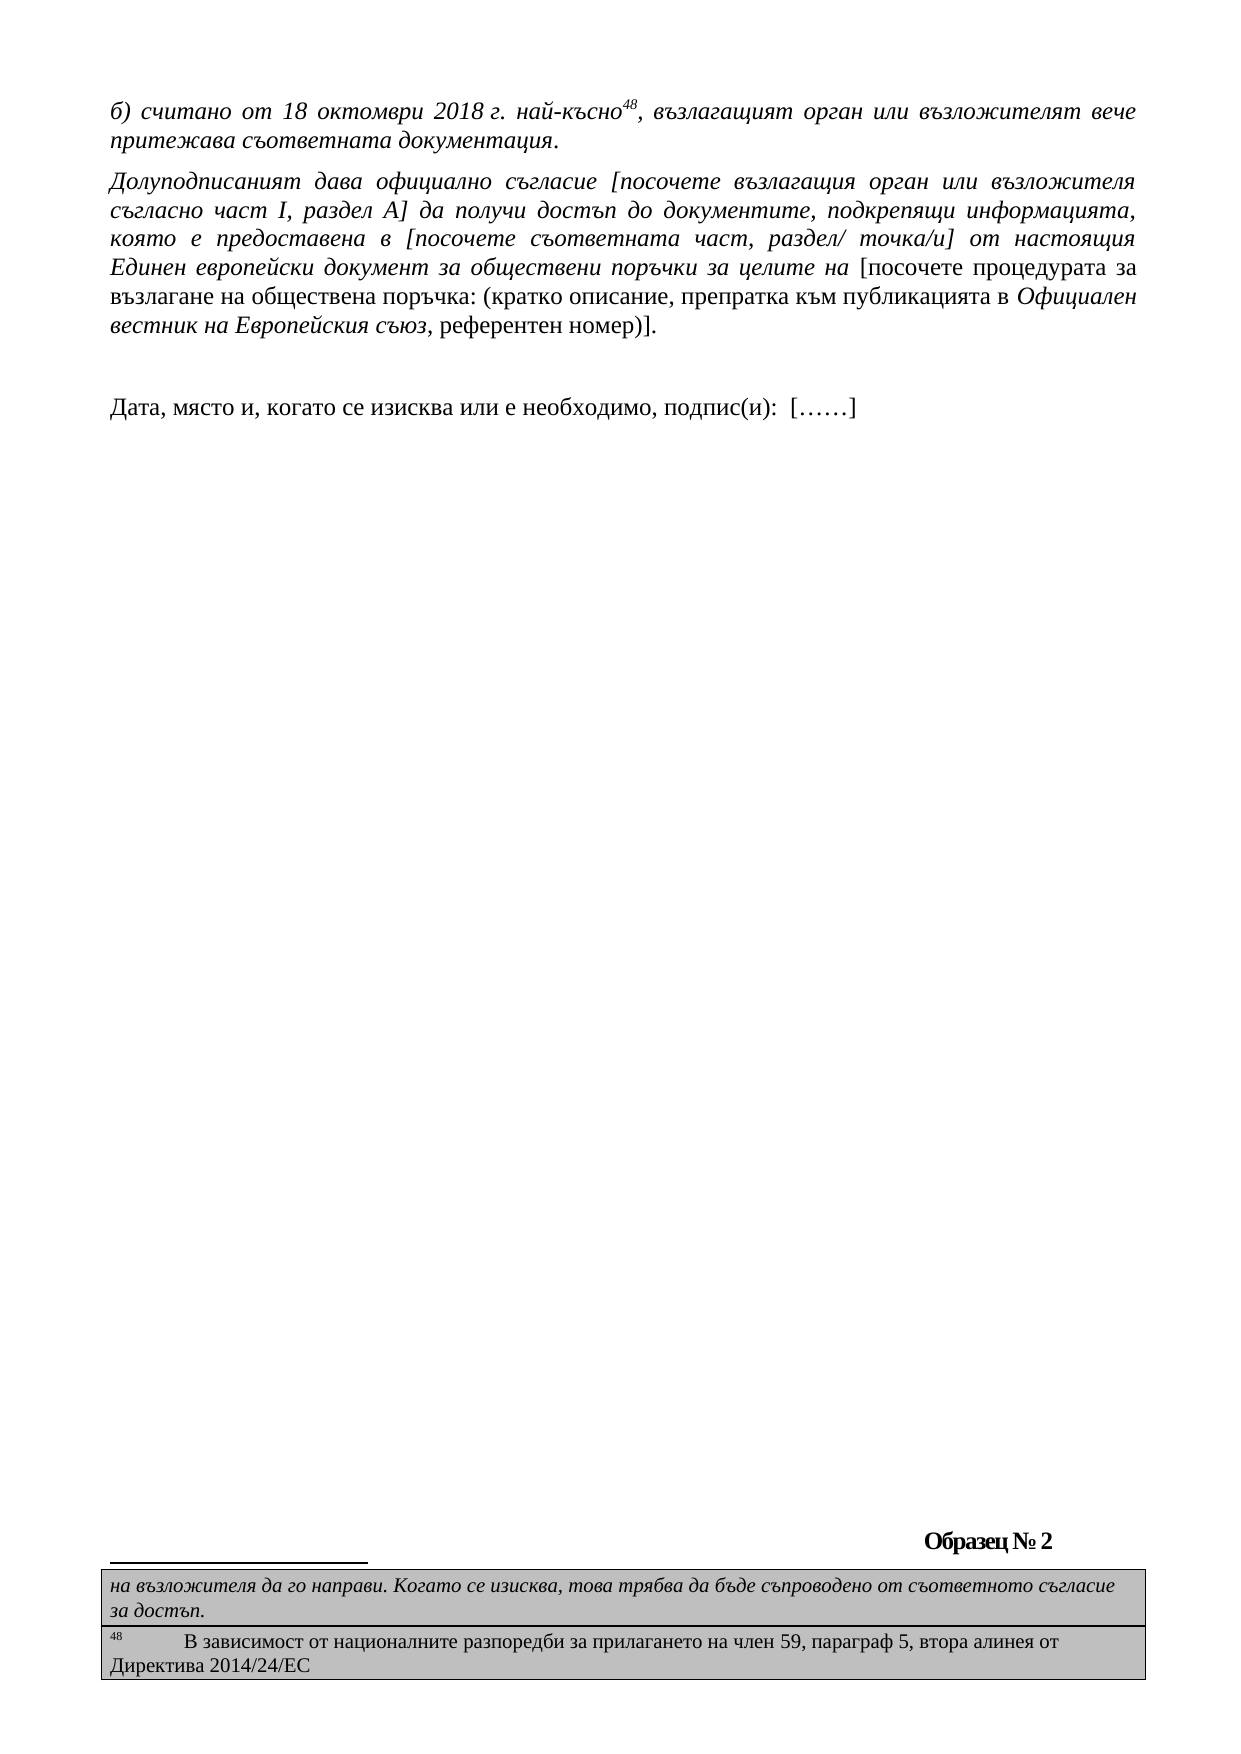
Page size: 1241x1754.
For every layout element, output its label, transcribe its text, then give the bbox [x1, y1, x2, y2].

text Долуподписаният дава официално съгласие [посочете възлагащия орган или възложителя съгласно част I, раздел A] да получи достъп до документите, подкрепящи информацията, която е предоставена в [посочете съответната част, раздел/ точка/и] от настоящия Единен европейски документ за обществени поръчки за целите на [посочете процедурата за възлагане на обществена поръчка: (кратко описание, препратка към публикацията в Официален вестник на Европейския съюз, референтен номер)]. [110, 166, 1137, 338]
text Дата, място и, когато се изисква или е необходимо, подпис(и): [……] [110, 392, 1137, 421]
text б) считано от 18 октомври 2018 г. най-късно, възлагащият орган или възложителят вече притежава съответната документация. [110, 96, 1137, 153]
text Образец № 2 [923, 1526, 1137, 1555]
